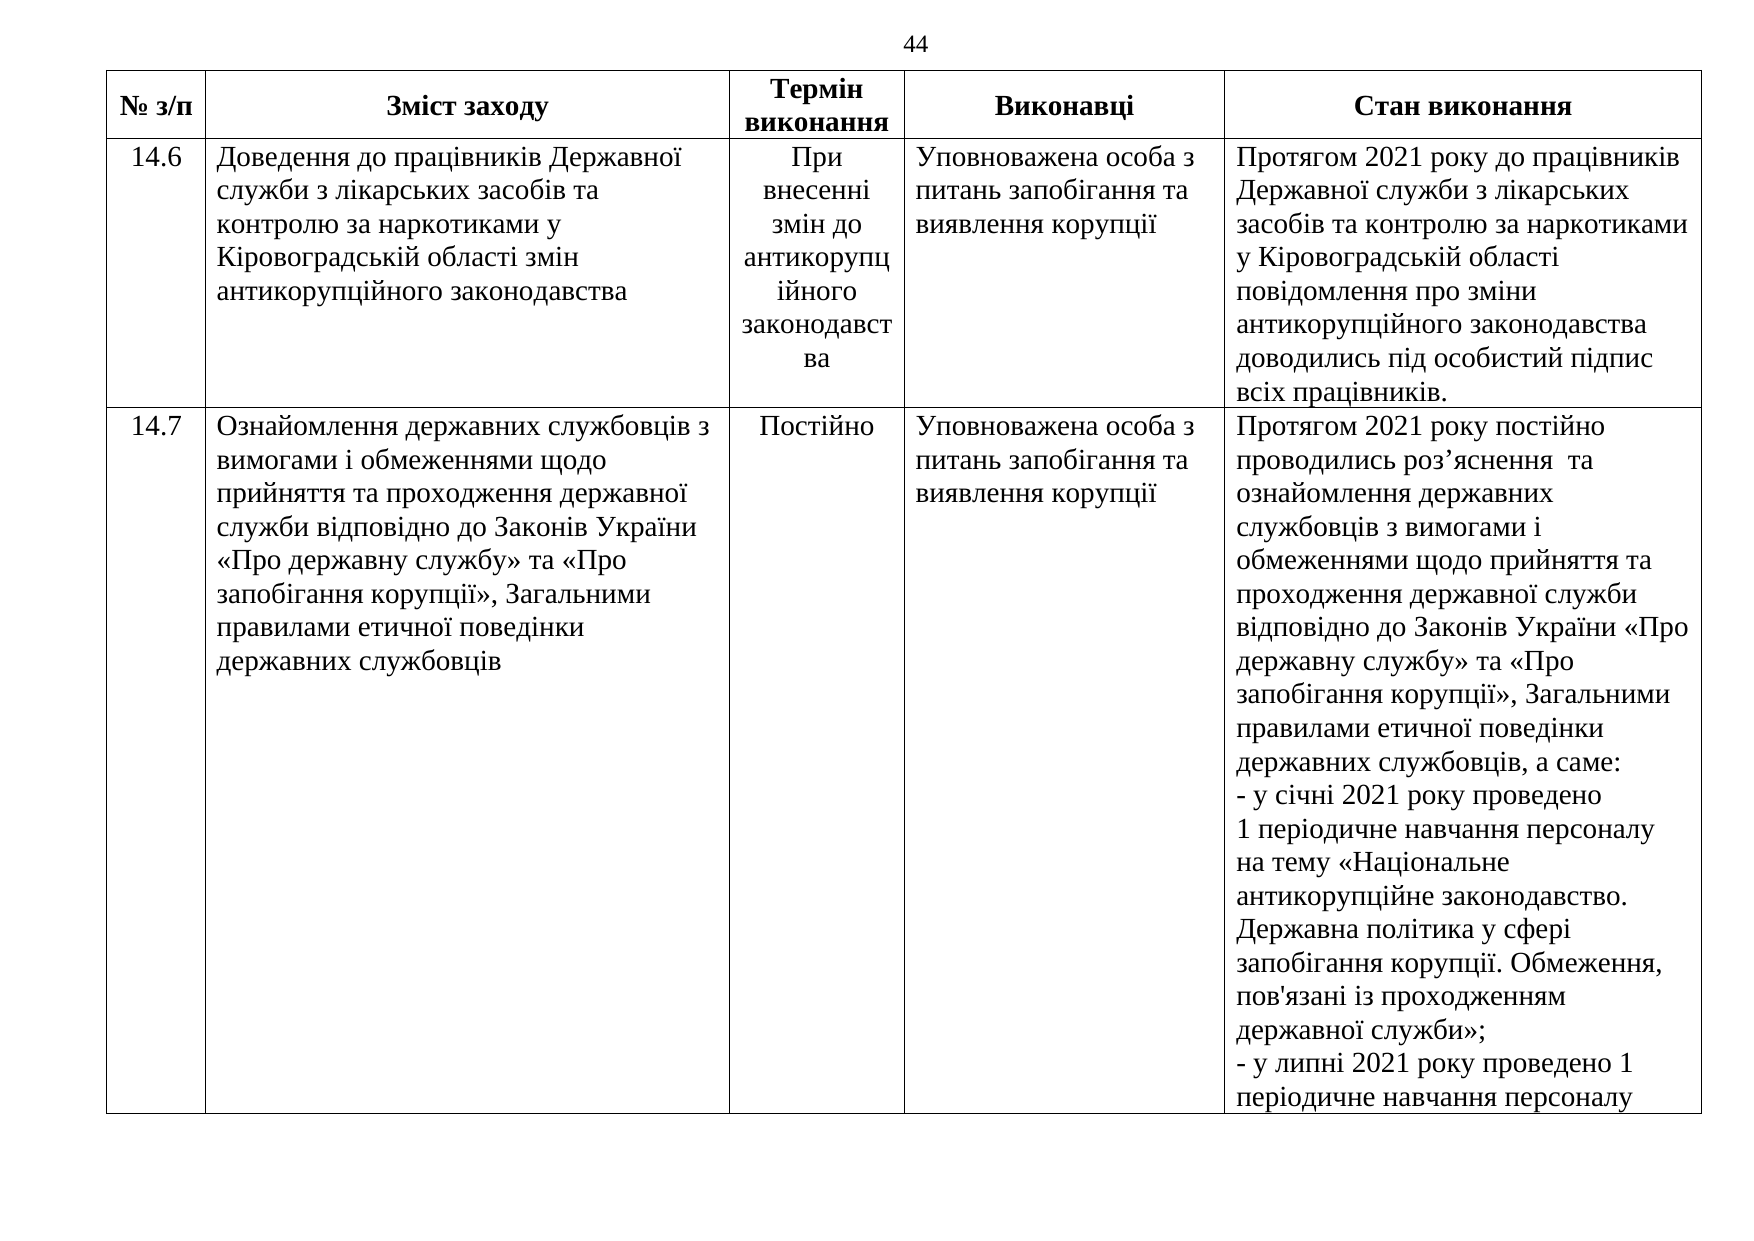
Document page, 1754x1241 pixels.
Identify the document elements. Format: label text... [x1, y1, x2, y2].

table_header Виконавці [905, 71, 1224, 138]
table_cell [1225, 408, 1701, 1113]
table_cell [905, 408, 1224, 1113]
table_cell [905, 139, 1224, 407]
table_cell При внесенні змін до антикорупційного законодавства [730, 139, 904, 407]
table_cell Постійно [730, 408, 904, 1113]
table_header Термін виконання [730, 71, 904, 138]
table_header № з/п [107, 71, 205, 138]
table_cell 14.6 [107, 139, 205, 407]
table_cell Протягом 2021 року до працівників Державної служби з лікарських засобів та контролю за наркотиками у Кіровоградській області повідомлення про зміни антикорупційного законодавства доводились під особистий підпис всіх працівників. [1225, 139, 1701, 407]
table_cell 14.7 [107, 408, 205, 1113]
table_header Стан виконання [1225, 71, 1701, 138]
table_cell Доведення до працівників Державної служби з лікарських засобів та контролю за наркотиками у Кіровоградській області змін антикорупційного законодавства [206, 139, 729, 407]
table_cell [206, 408, 729, 1113]
table_header Зміст заходу [206, 71, 729, 138]
